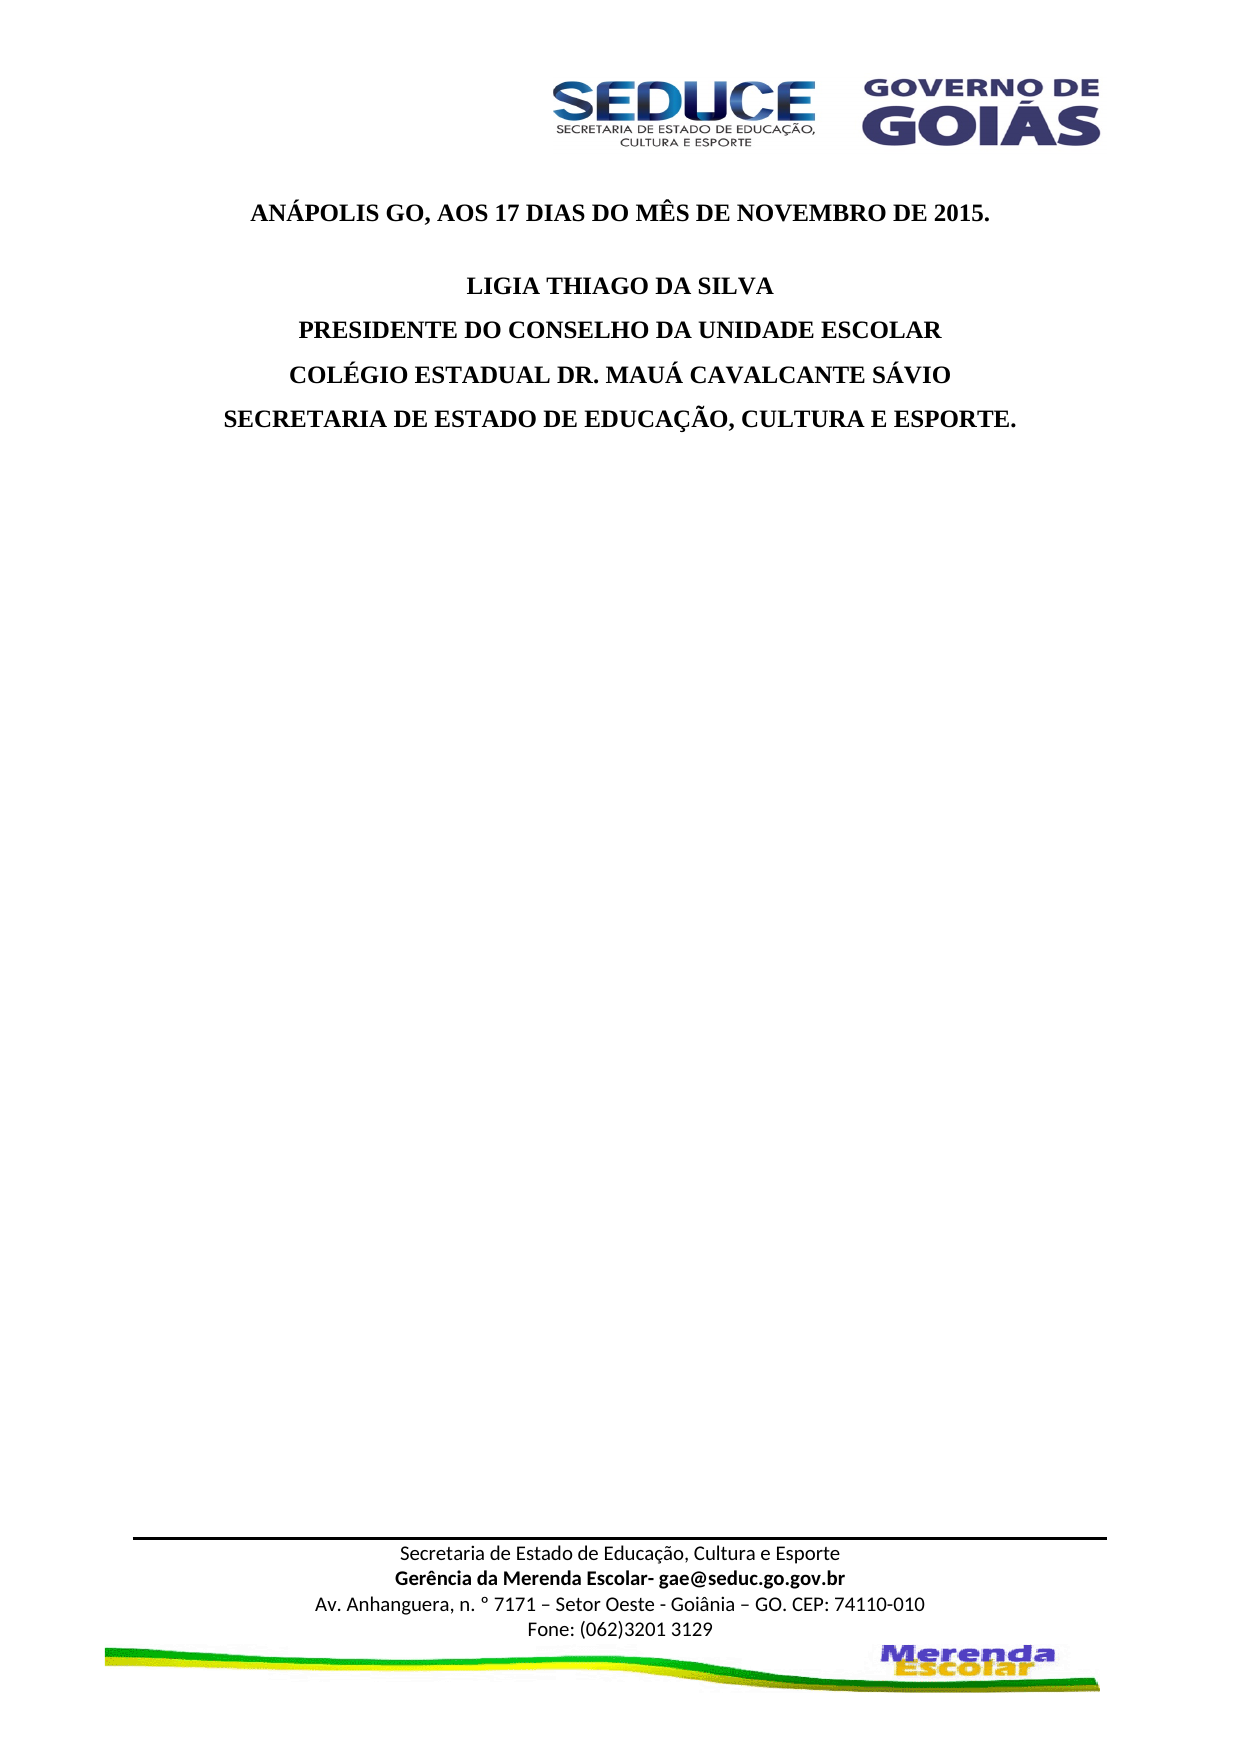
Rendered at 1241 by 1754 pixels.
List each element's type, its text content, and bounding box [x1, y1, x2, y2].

text SECRETARIA DE ESTADO DE EDUCAÇÃO, CULTURA E ESPORTE. [133, 404, 1107, 433]
text ANÁPOLIS GO, AOS 17 DIAS DO MÊS DE NOVEMBRO DE 2015. [133, 198, 1107, 227]
picture [552, 73, 1108, 154]
text LIGIA THIAGO DA SILVA [133, 242, 1107, 300]
text COLÉGIO ESTADUAL DR. MAUÁ CAVALCANTE SÁVIO [133, 360, 1107, 388]
text PRESIDENTE DO CONSELHO DA UNIDADE ESCOLAR [133, 315, 1107, 344]
